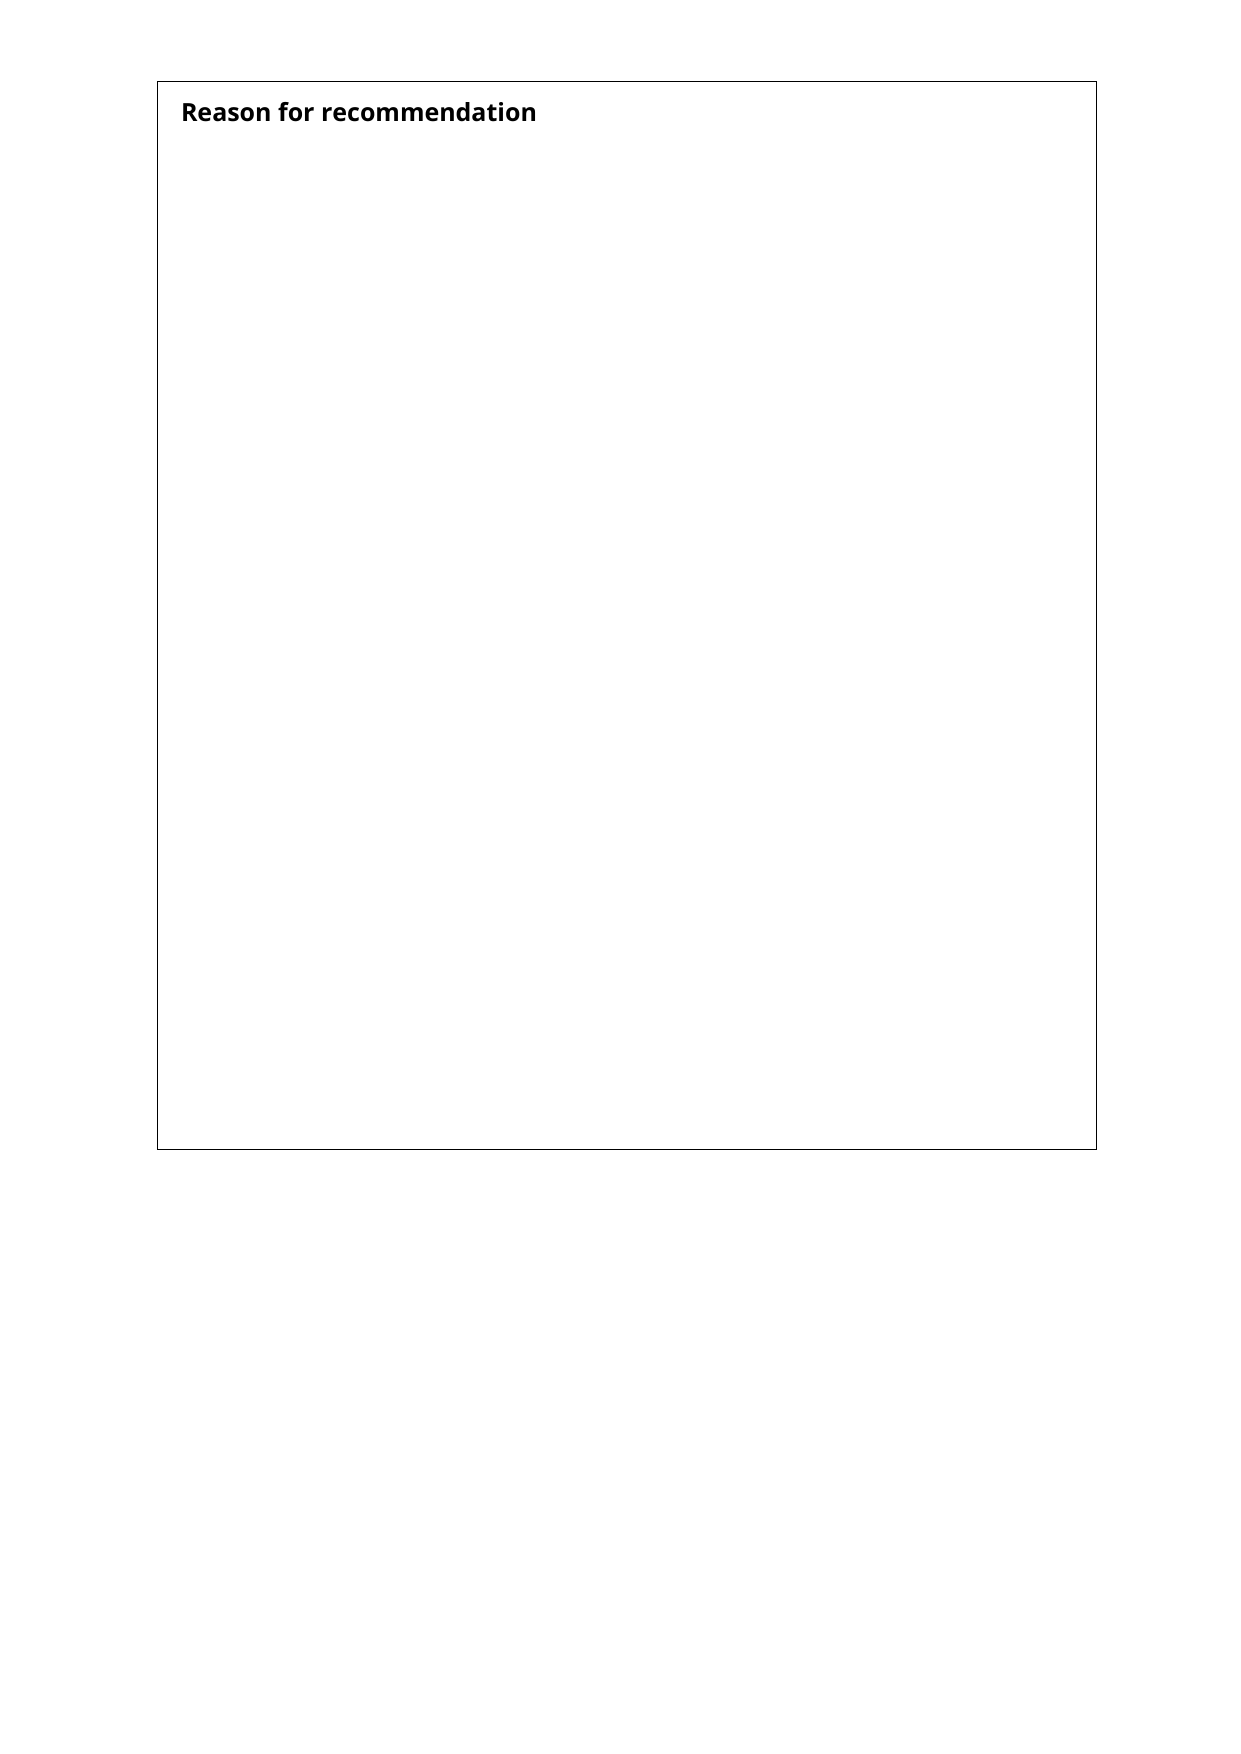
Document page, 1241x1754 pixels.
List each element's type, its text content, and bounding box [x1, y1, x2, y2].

table_header Reason for recommendation [158, 82, 1096, 1149]
